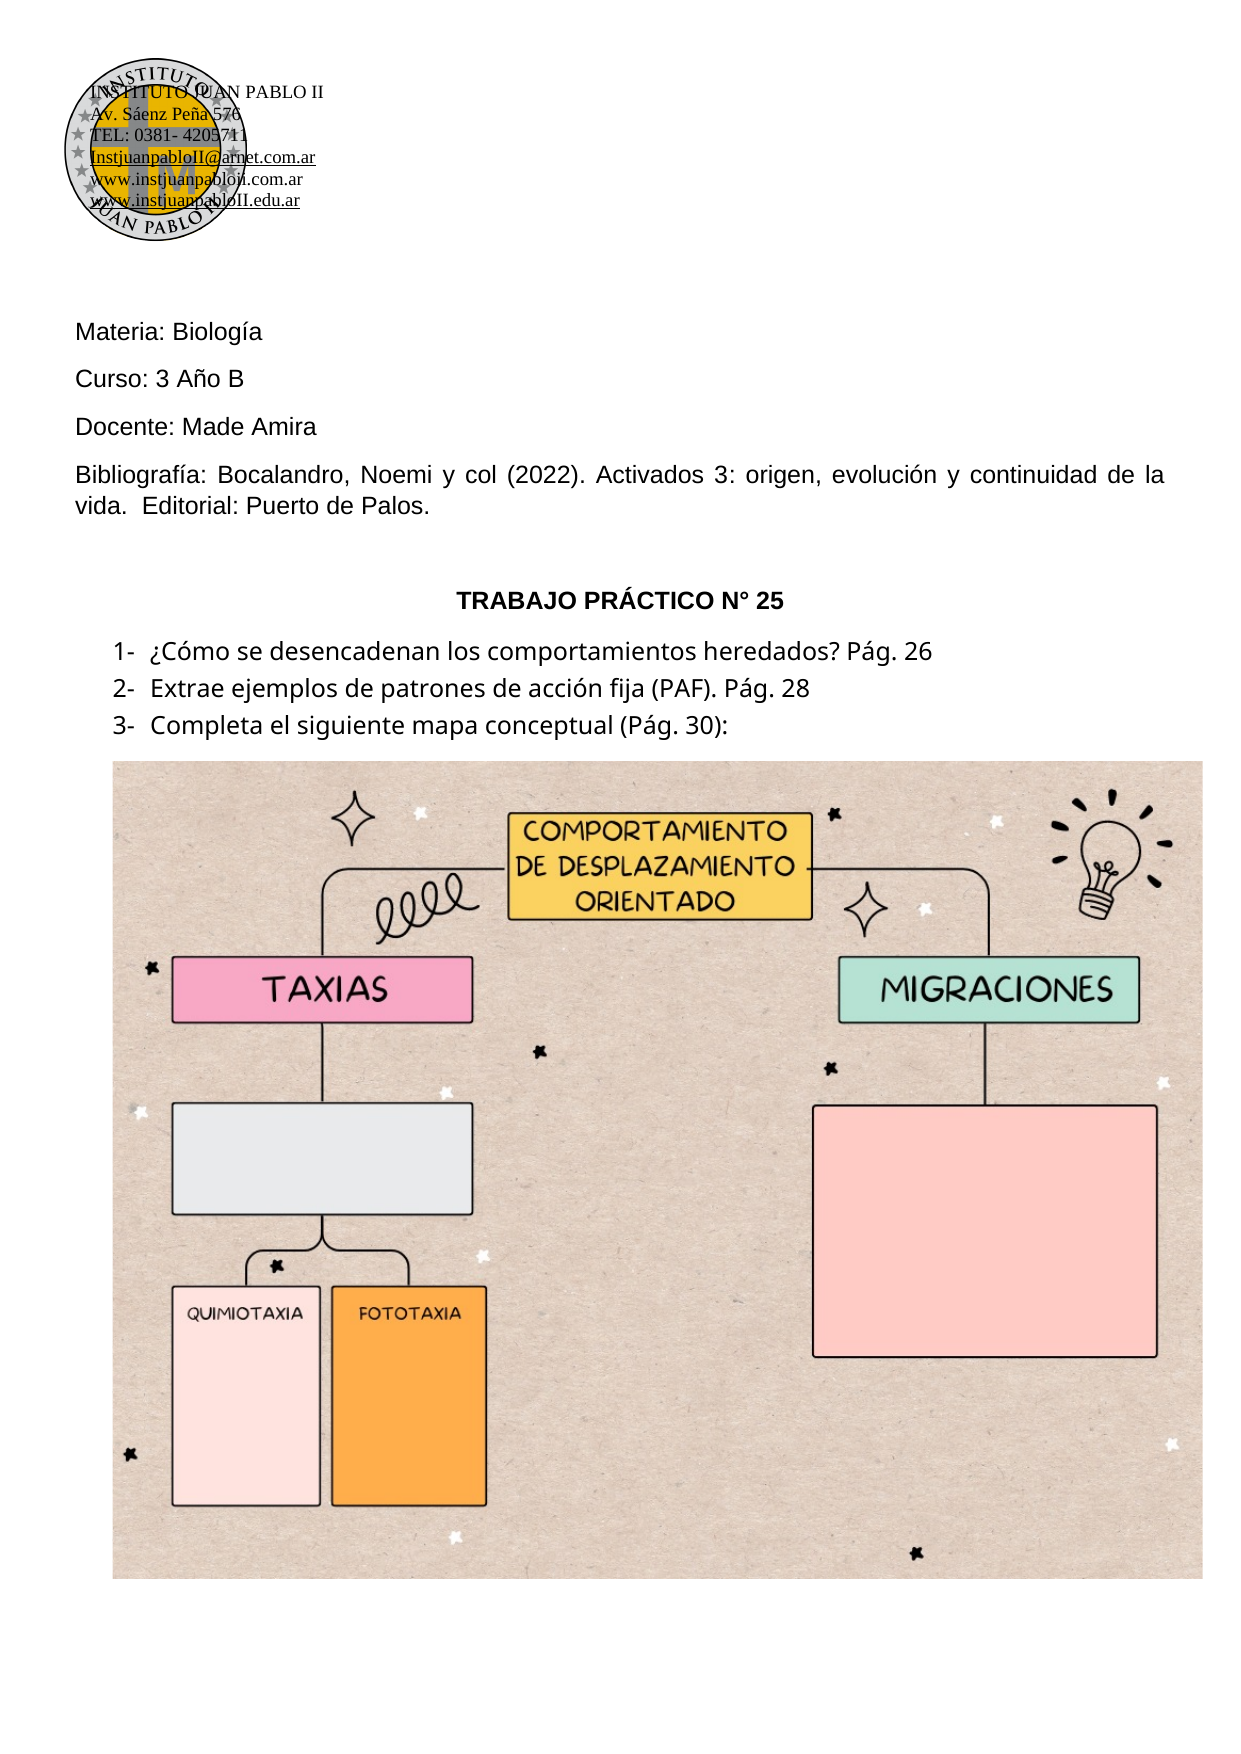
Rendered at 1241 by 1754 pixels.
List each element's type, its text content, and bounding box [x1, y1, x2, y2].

text Docente: Made Amira [75, 412, 1165, 441]
text Curso: 3 Año B [75, 364, 1165, 393]
text TRABAJO PRÁCTICO N° 25 [75, 586, 1165, 615]
list ¿Cómo se desencadenan los comportamientos heredados? Pág. 26 [112, 634, 1165, 668]
text Materia: Biología [75, 317, 1165, 346]
text Bibliografía: Bocalandro, Noemi y col (2022). Activados 3: origen, evolución y continuidad de la vida. Editorial: Puerto de Palos. [75, 460, 1165, 520]
picture [112, 761, 1203, 1579]
list Extrae ejemplos de patrones de acción fija (PAF). Pág. 28 [112, 671, 1165, 705]
picture [64, 58, 247, 245]
list Completa el siguiente mapa conceptual (Pág. 30): [112, 708, 1165, 742]
